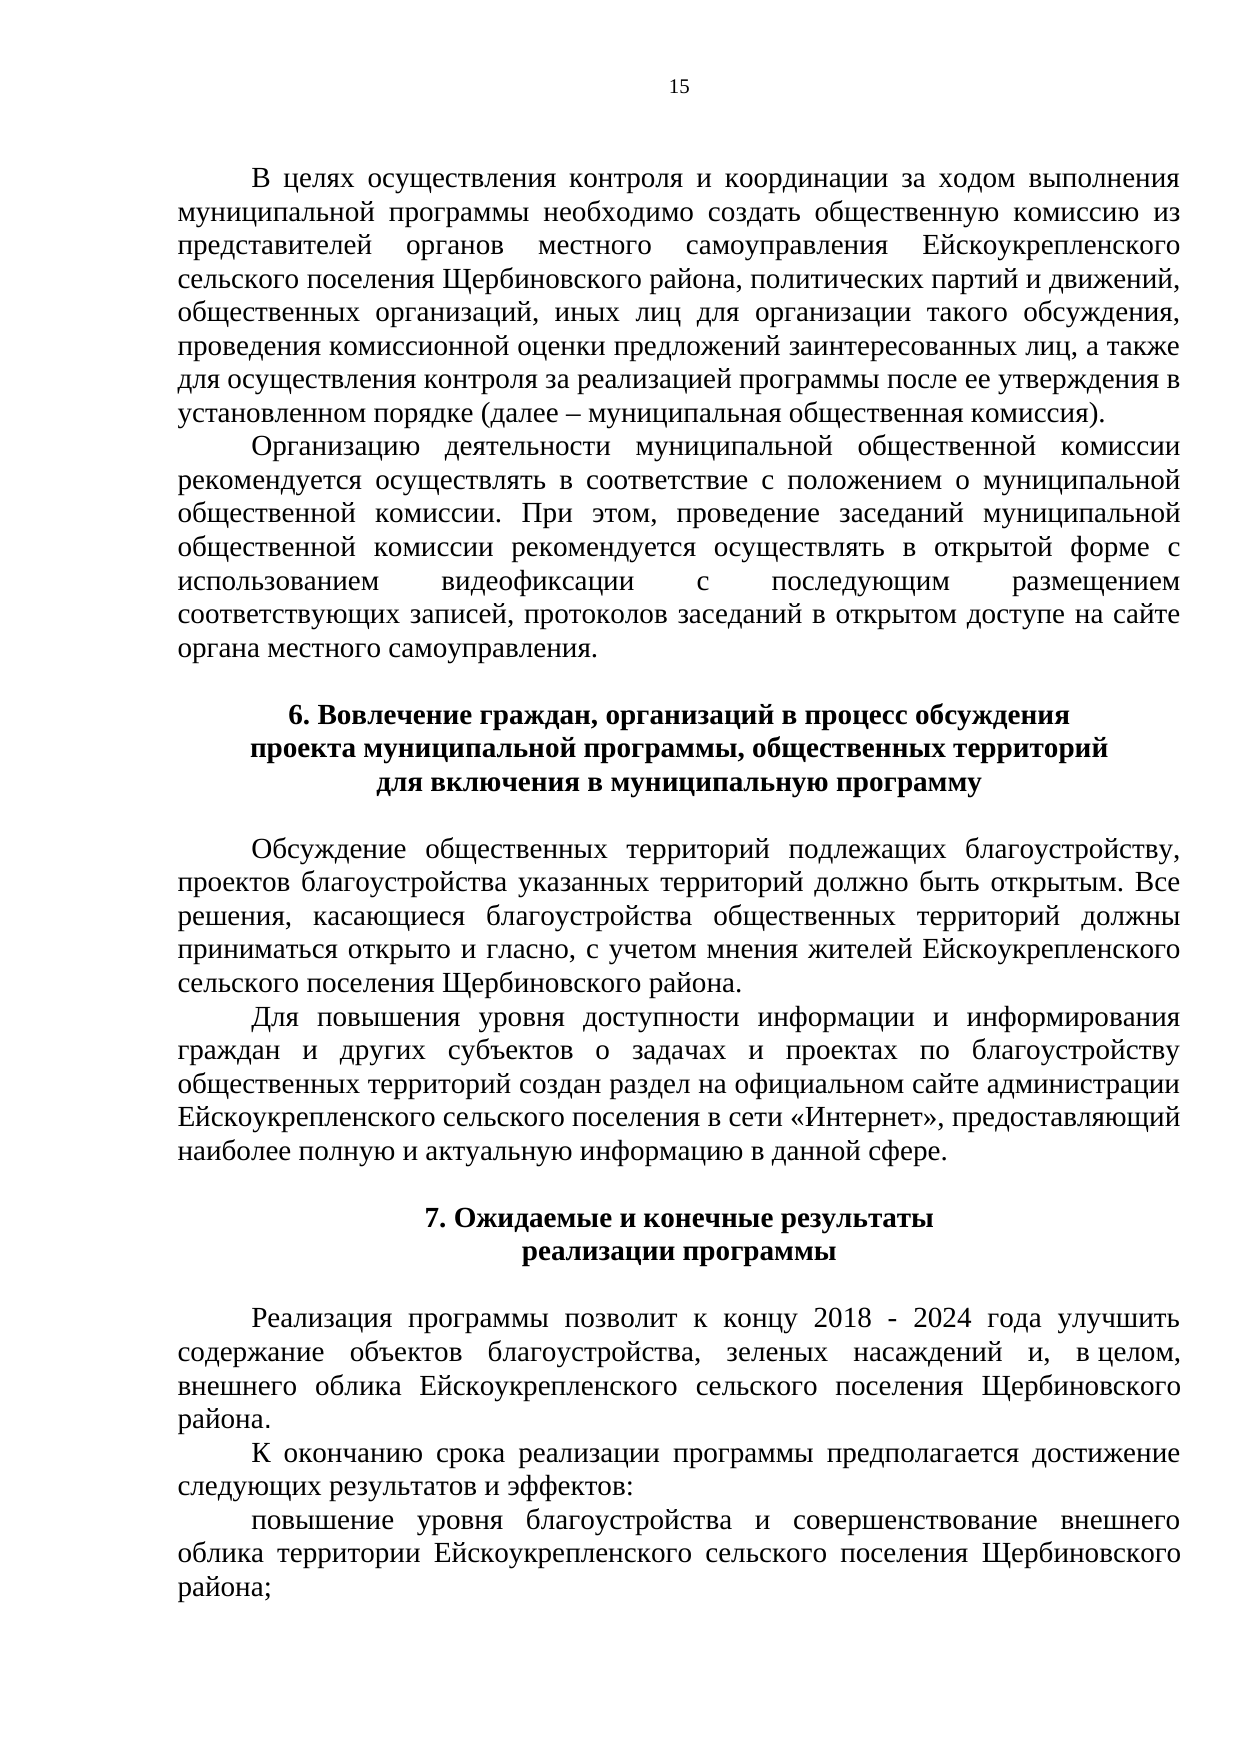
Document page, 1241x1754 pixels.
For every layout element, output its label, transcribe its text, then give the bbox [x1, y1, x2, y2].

text Обсуждение общественных территорий подлежащих благоустройству, проектов благоустройства указанных территорий должно быть открытым. Все решения, касающиеся благоустройства общественных территорий должны приниматься открыто и гласно, с учетом мнения жителей Ейскоукрепленского сельского поселения Щербиновского района. [177, 831, 1181, 999]
text повышение уровня благоустройства и совершенствование внешнего облика территории Ейскоукрепленского сельского поселения Щербиновского района; [177, 1502, 1181, 1603]
text 6. Вовлечение граждан, организаций в процесс обсуждения [177, 697, 1181, 730]
text для включения в муниципальную программу [177, 764, 1181, 797]
text проекта муниципальной программы, общественных территорий [177, 730, 1181, 764]
text Для повышения уровня доступности информации и информирования граждан и других субъектов о задачах и проектах по благоустройству общественных территорий создан раздел на официальном сайте администрации Ейскоукрепленского сельского поселения в сети «Интернет», предоставляющий наиболее полную и актуальную информацию в данной сфере. [177, 999, 1181, 1166]
text К окончанию срока реализации программы предполагается достижение следующих результатов и эффектов: [177, 1435, 1181, 1502]
text Реализация программы позволит к концу 2018 - 2024 года улучшить содержание объектов благоустройства, зеленых насаждений и, в целом, внешнего облика Ейскоукрепленского сельского поселения Щербиновского района. [177, 1301, 1181, 1435]
text 7. Ожидаемые и конечные результаты [177, 1200, 1181, 1233]
text В целях осуществления контроля и координации за ходом выполнения муниципальной программы необходимо создать общественную комиссию из представителей органов местного самоуправления Ейскоукрепленского сельского поселения Щербиновского района, политических партий и движений, общественных организаций, иных лиц для организации такого обсуждения, проведения комиссионной оценки предложений заинтересованных лиц, а также для осуществления контроля за реализацией программы после ее утверждения в установленном порядке (далее – муниципальная общественная комиссия). [177, 160, 1181, 428]
text реализации программы [177, 1233, 1181, 1267]
text Организацию деятельности муниципальной общественной комиссии рекомендуется осуществлять в соответствие с положением о муниципальной общественной комиссии. При этом, проведение заседаний муниципальной общественной комиссии рекомендуется осуществлять в открытой форме с использованием видеофиксации с последующим размещением соответствующих записей, протоколов заседаний в открытом доступе на сайте органа местного самоуправления. [177, 428, 1181, 663]
